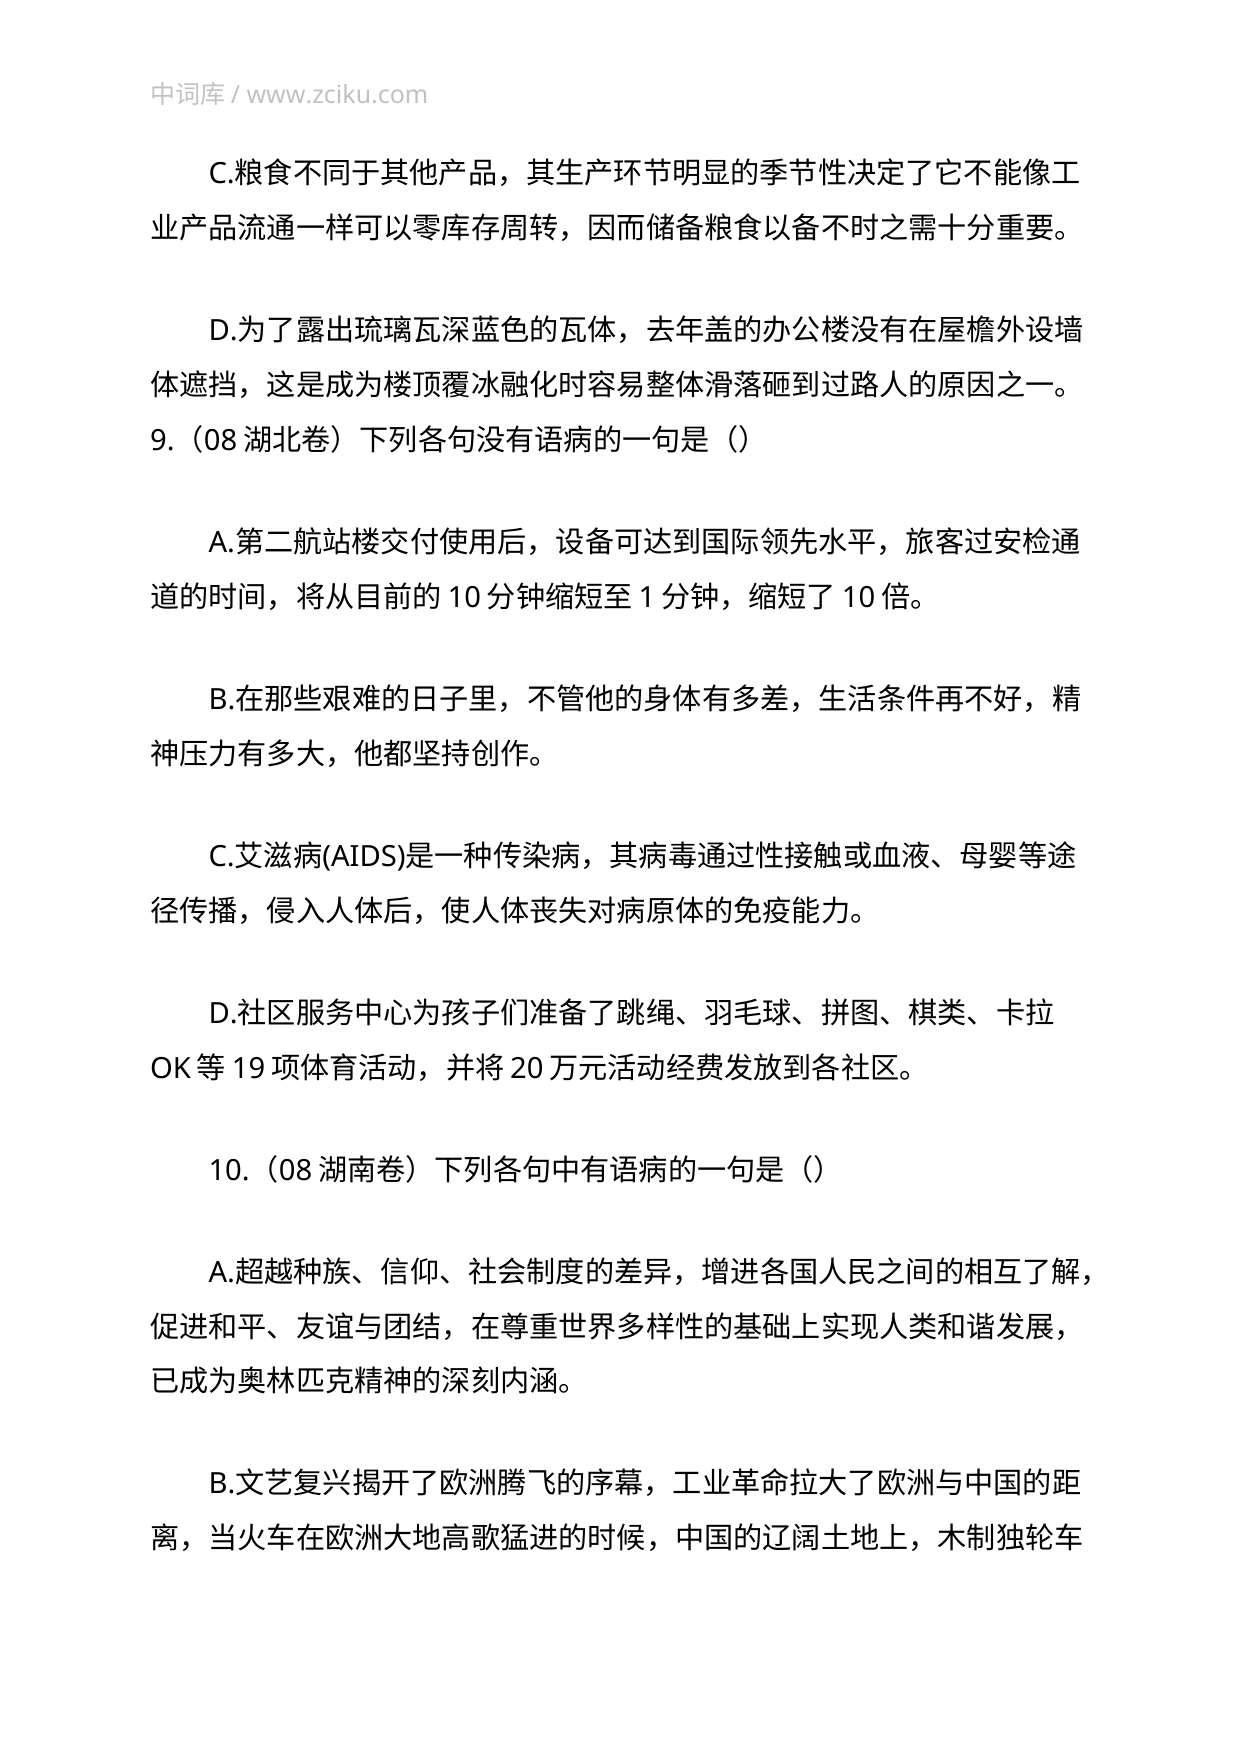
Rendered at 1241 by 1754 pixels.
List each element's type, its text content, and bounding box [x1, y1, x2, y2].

text D.为了露出琉璃瓦深蓝色的瓦体，去年盖的办公楼没有在屋檐外设墙体遮挡，这是成为楼顶覆冰融化时容易整体滑落砸到过路人的原因之一。9.（08湖北卷）下列各句没有语病的一句是（） [150, 307, 1090, 459]
text A.第二航站楼交付使用后，设备可达到国际领先水平，旅客过安检通道的时间，将从目前的10分钟缩短至1分钟，缩短了10倍。 [150, 519, 1090, 616]
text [150, 1460, 1090, 1557]
text B.在那些艰难的日子里，不管他的身体有多差，生活条件再不好，精神压力有多大，他都坚持创作。 [150, 676, 1090, 773]
text D.社区服务中心为孩子们准备了跳绳、羽毛球、拼图、棋类、卡拉OK等19项体育活动，并将20万元活动经费发放到各社区。 [150, 989, 1090, 1087]
text 10.（08湖南卷）下列各句中有语病的一句是（） [150, 1146, 1090, 1188]
text C.艾滋病(AIDS)是一种传染病，其病毒通过性接触或血液、母婴等途径传播，侵入人体后，使人体丧失对病原体的免疫能力。 [150, 832, 1090, 930]
text A.超越种族、信仰、社会制度的差异，增进各国人民之间的相互了解，促进和平、友谊与团结，在尊重世界多样性的基础上实现人类和谐发展，已成为奥林匹克精神的深刻内涵。 [150, 1248, 1090, 1400]
text C.粮食不同于其他产品，其生产环节明显的季节性决定了它不能像工业产品流通一样可以零库存周转，因而储备粮食以备不时之需十分重要。 [150, 150, 1090, 247]
